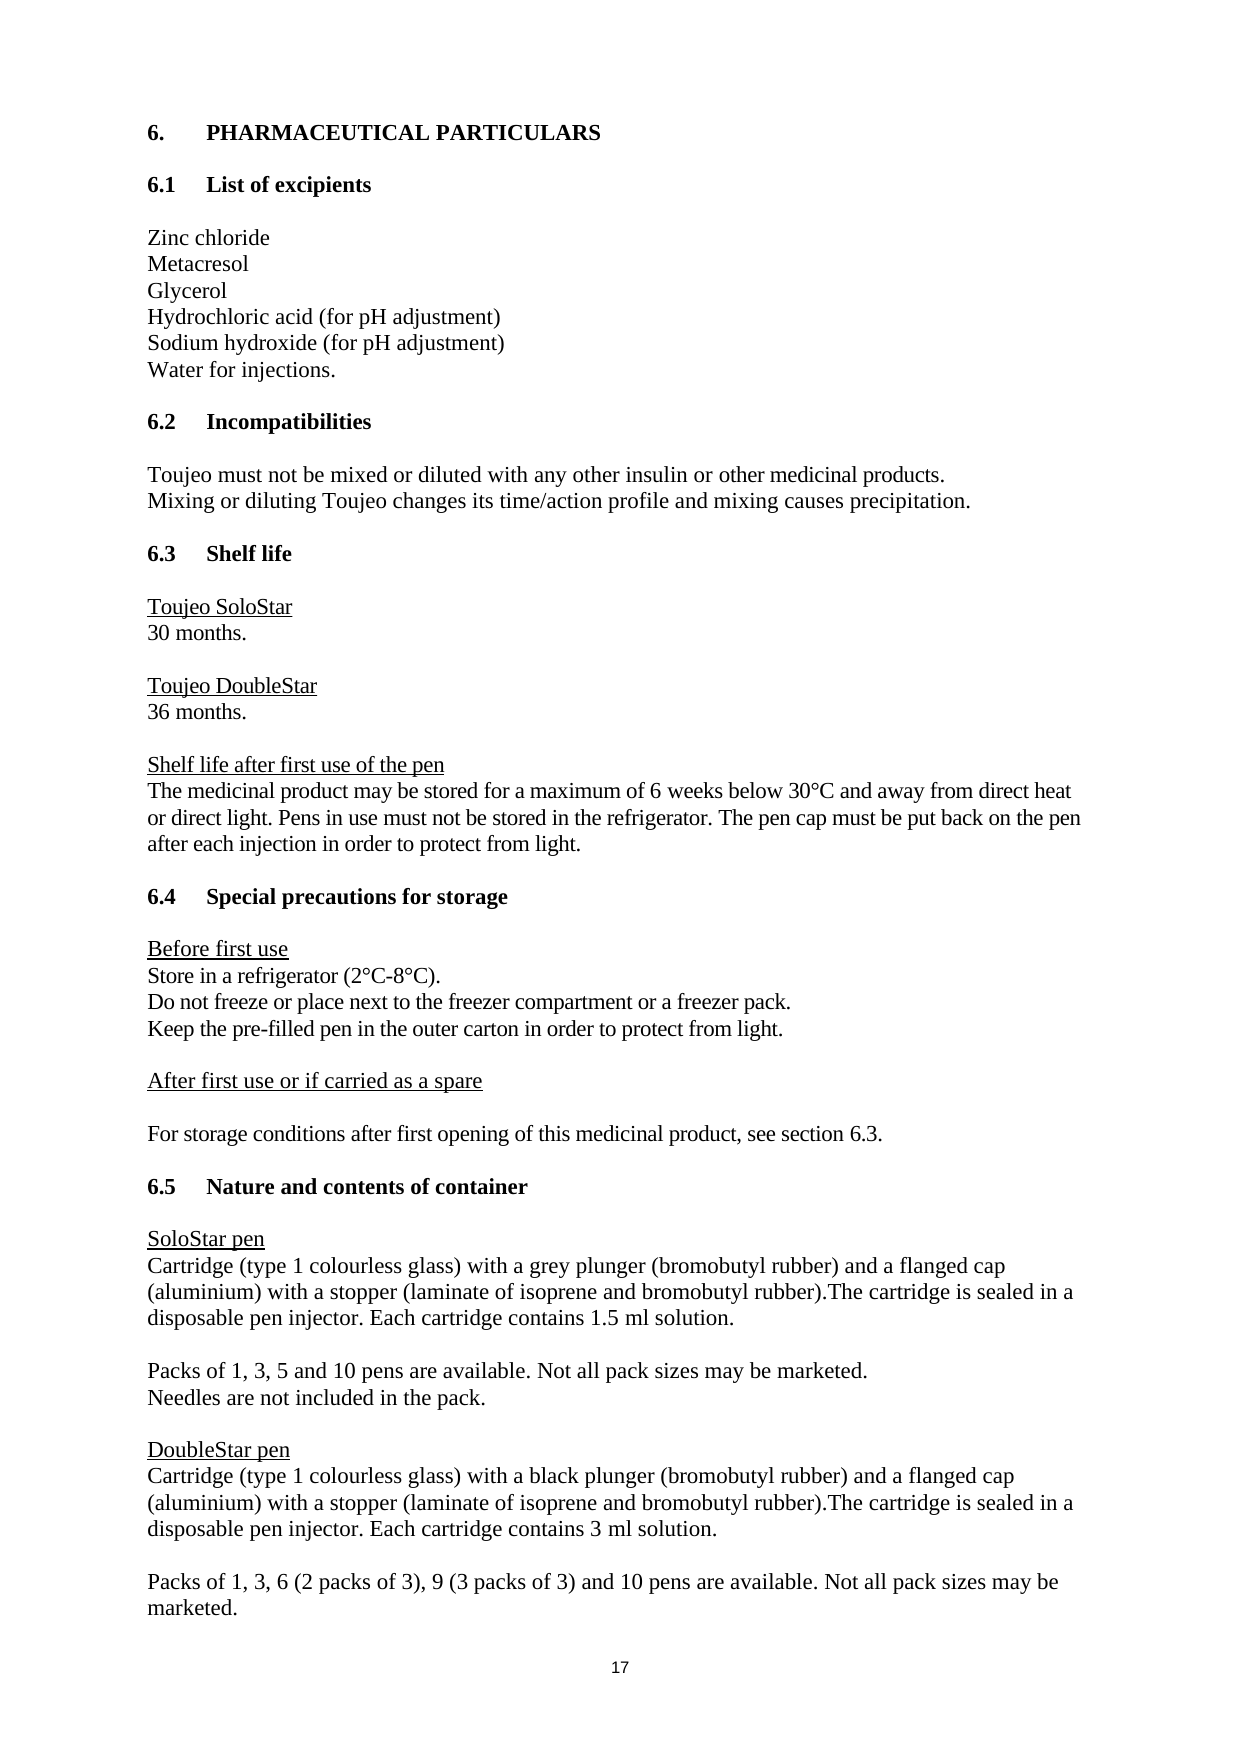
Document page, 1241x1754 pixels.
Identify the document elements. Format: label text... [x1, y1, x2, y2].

text Cartridge (type 1 colourless glass) with a grey plunger (bromobutyl rubber) and a flanged cap (aluminium) with a stopper (laminate of isoprene and bromobutyl rubber).The cartridge is sealed in a disposable pen injector. Each cartridge contains 1.5 ml solution. [147, 1252, 1093, 1331]
text 30 months. [147, 619, 1093, 646]
text Packs of 1, 3, 5 and 10 pens are available. Not all pack sizes may be marketed. [147, 1357, 1093, 1383]
text 6.2 Incompatibilities [147, 408, 1093, 435]
text Before first use [147, 936, 1093, 962]
text Mixing or diluting Toujeo changes its time/action profile and mixing causes precipitation. [147, 487, 1093, 514]
text Zinc chloride Metacresol Glycerol Hydrochloric acid (for pH adjustment) Sodium hydroxide (for pH adjustment) Water for injections. [147, 224, 1093, 382]
text SoloStar pen [147, 1225, 1093, 1252]
text 6.1 List of excipients [147, 171, 1093, 198]
text Store in a refrigerator (2°C-8°C). [147, 962, 1093, 988]
text DoubleStar pen [147, 1436, 1093, 1463]
text For storage conditions after first opening of this medicinal product, see section 6.3. [147, 1120, 1093, 1146]
text Do not freeze or place next to the freezer compartment or a freezer pack. [147, 988, 1093, 1014]
text Shelf life after first use of the pen [147, 751, 1093, 777]
text Cartridge (type 1 colourless glass) with a black plunger (bromobutyl rubber) and a flanged cap (aluminium) with a stopper (laminate of isoprene and bromobutyl rubber).The cartridge is sealed in a disposable pen injector. Each cartridge contains 3 ml solution. [147, 1463, 1093, 1542]
text Keep the pre-filled pen in the outer carton in order to protect from light. [147, 1014, 1093, 1041]
text The medicinal product may be stored for a maximum of 6 weeks below 30°C and away from direct heat or direct light. Pens in use must not be stored in the refrigerator. The pen cap must be put back on the pen after each injection in order to protect from light. [147, 777, 1093, 856]
text Packs of 1, 3, 6 (2 packs of 3), 9 (3 packs of 3) and 10 pens are available. Not all pack sizes may be marketed. [147, 1568, 1093, 1621]
text 6. PHARMACEUTICAL PARTICULARS [147, 118, 1093, 145]
text Toujeo SoloStar [147, 593, 1093, 619]
text 6.4 Special precautions for storage [147, 883, 1093, 909]
text Needles are not included in the pack. [147, 1383, 1093, 1410]
text After first use or if carried as a spare [147, 1067, 1093, 1094]
text 36 months. [147, 698, 1093, 725]
text Toujeo must not be mixed or diluted with any other insulin or other medicinal products. [147, 461, 1093, 487]
text 6.3 Shelf life [147, 540, 1093, 567]
text 6.5 Nature and contents of container [147, 1173, 1093, 1199]
text Toujeo DoubleStar [147, 672, 1093, 698]
